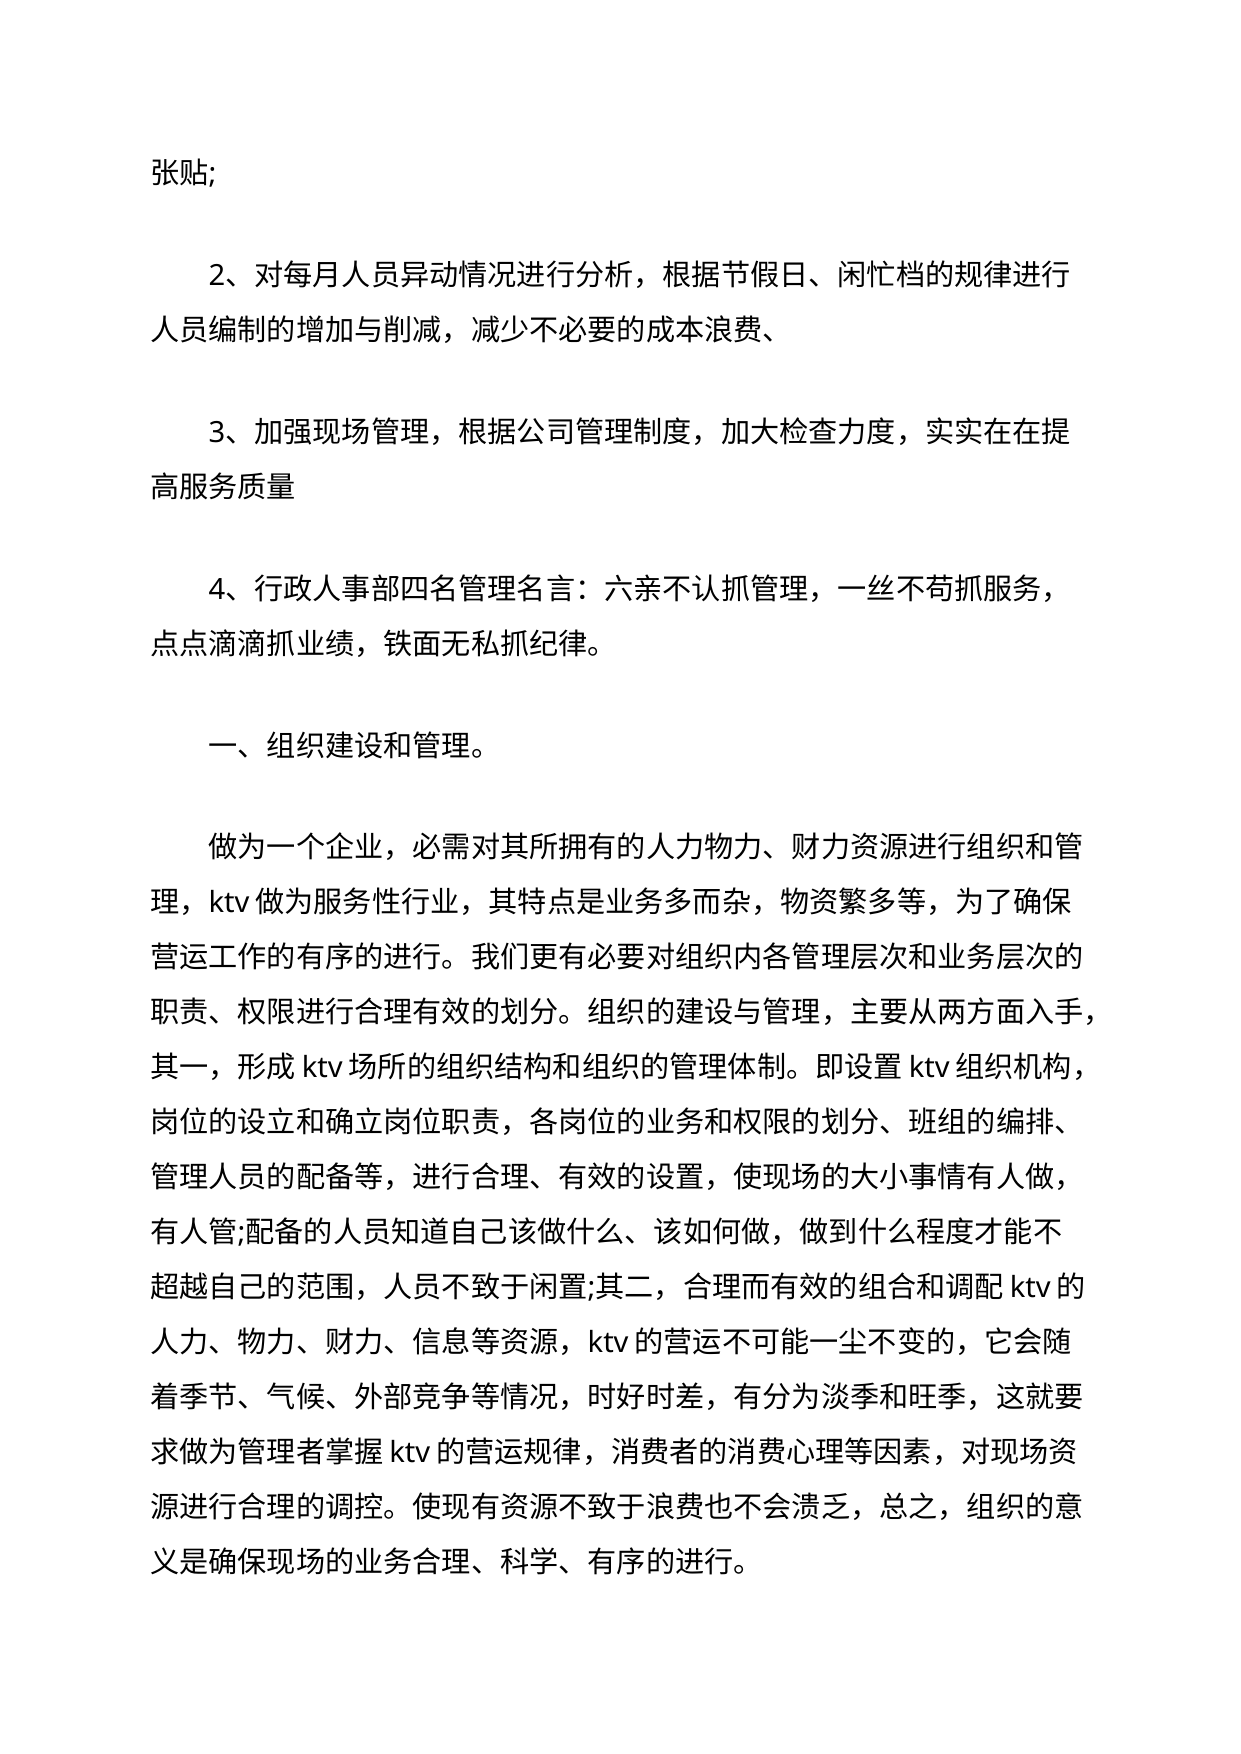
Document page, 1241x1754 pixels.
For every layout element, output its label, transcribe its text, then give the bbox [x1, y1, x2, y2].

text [150, 150, 1090, 192]
text 2、对每月人员异动情况进行分析，根据节假日、闲忙档的规律进行人员编制的增加与削减，减少不必要的成本浪费、 [150, 252, 1090, 349]
text 4、行政人事部四名管理名言：六亲不认抓管理，一丝不苟抓服务，点点滴滴抓业绩，铁面无私抓纪律。 [150, 566, 1090, 663]
text 3、加强现场管理，根据公司管理制度，加大检查力度，实实在在提高服务质量 [150, 409, 1090, 506]
text 一、组织建设和管理。 [150, 722, 1090, 764]
text 做为一个企业，必需对其所拥有的人力物力、财力资源进行组织和管理，ktv做为服务性行业，其特点是业务多而杂，物资繁多等，为了确保营运工作的有序的进行。我们更有必要对组织内各管理层次和业务层次的职责、权限进行合理有效的划分。组织的建设与管理，主要从两方面入手，其一，形成ktv场所的组织结构和组织的管理体制。即设置ktv组织机构，岗位的设立和确立岗位职责，各岗位的业务和权限的划分、班组的编排、管理人员的配备等，进行合理、有效的设置，使现场的大小事情有人做，有人管;配备的人员知道自己该做什么、该如何做，做到什么程度才能不超越自己的范围，人员不致于闲置;其二，合理而有效的组合和调配ktv的人力、物力、财力、信息等资源，ktv的营运不可能一尘不变的，它会随着季节、气候、外部竞争等情况，时好时差，有分为淡季和旺季，这就要求做为管理者掌握ktv的营运规律，消费者的消费心理等因素，对现场资源进行合理的调控。使现有资源不致于浪费也不会溃乏，总之，组织的意义是确保现场的业务合理、科学、有序的进行。 [150, 824, 1090, 1581]
